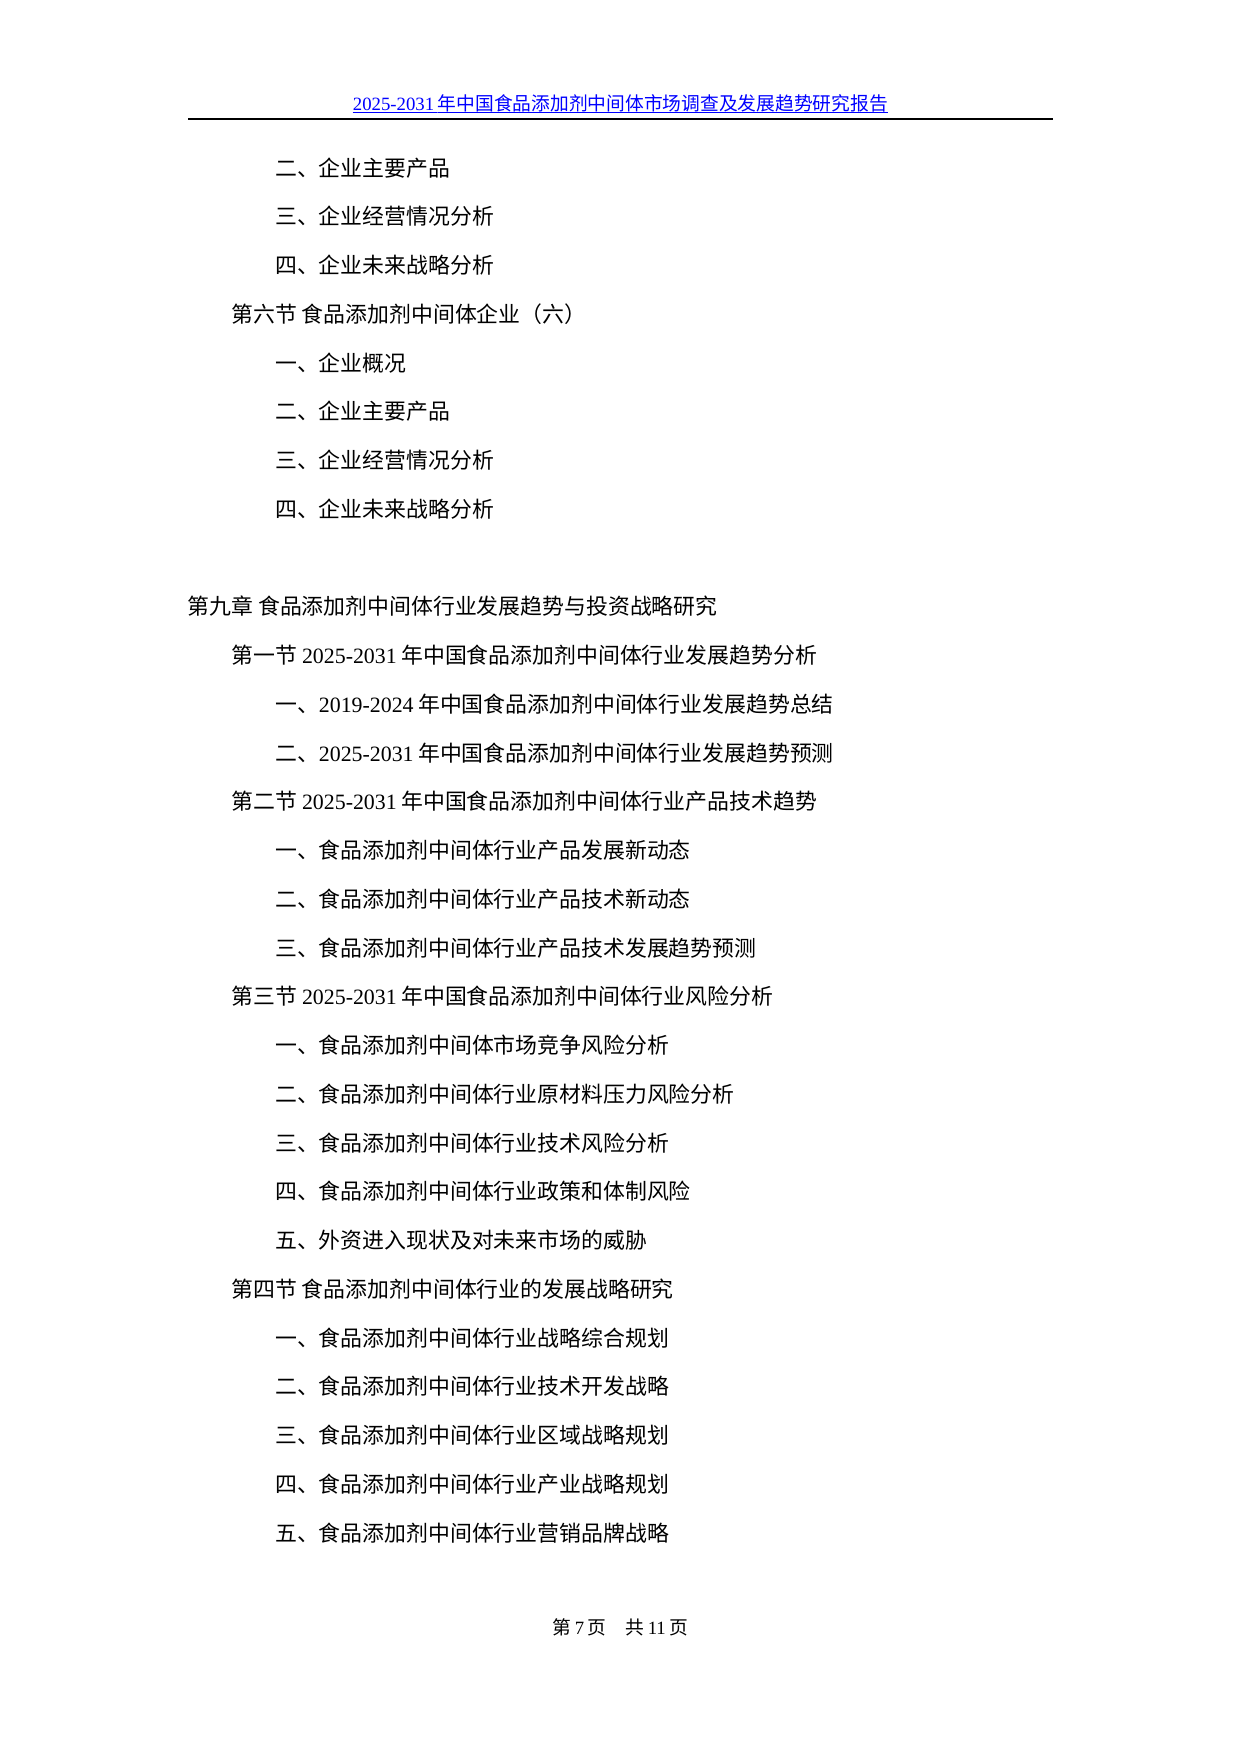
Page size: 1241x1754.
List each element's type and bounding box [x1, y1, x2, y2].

text [187, 150, 1053, 1548]
